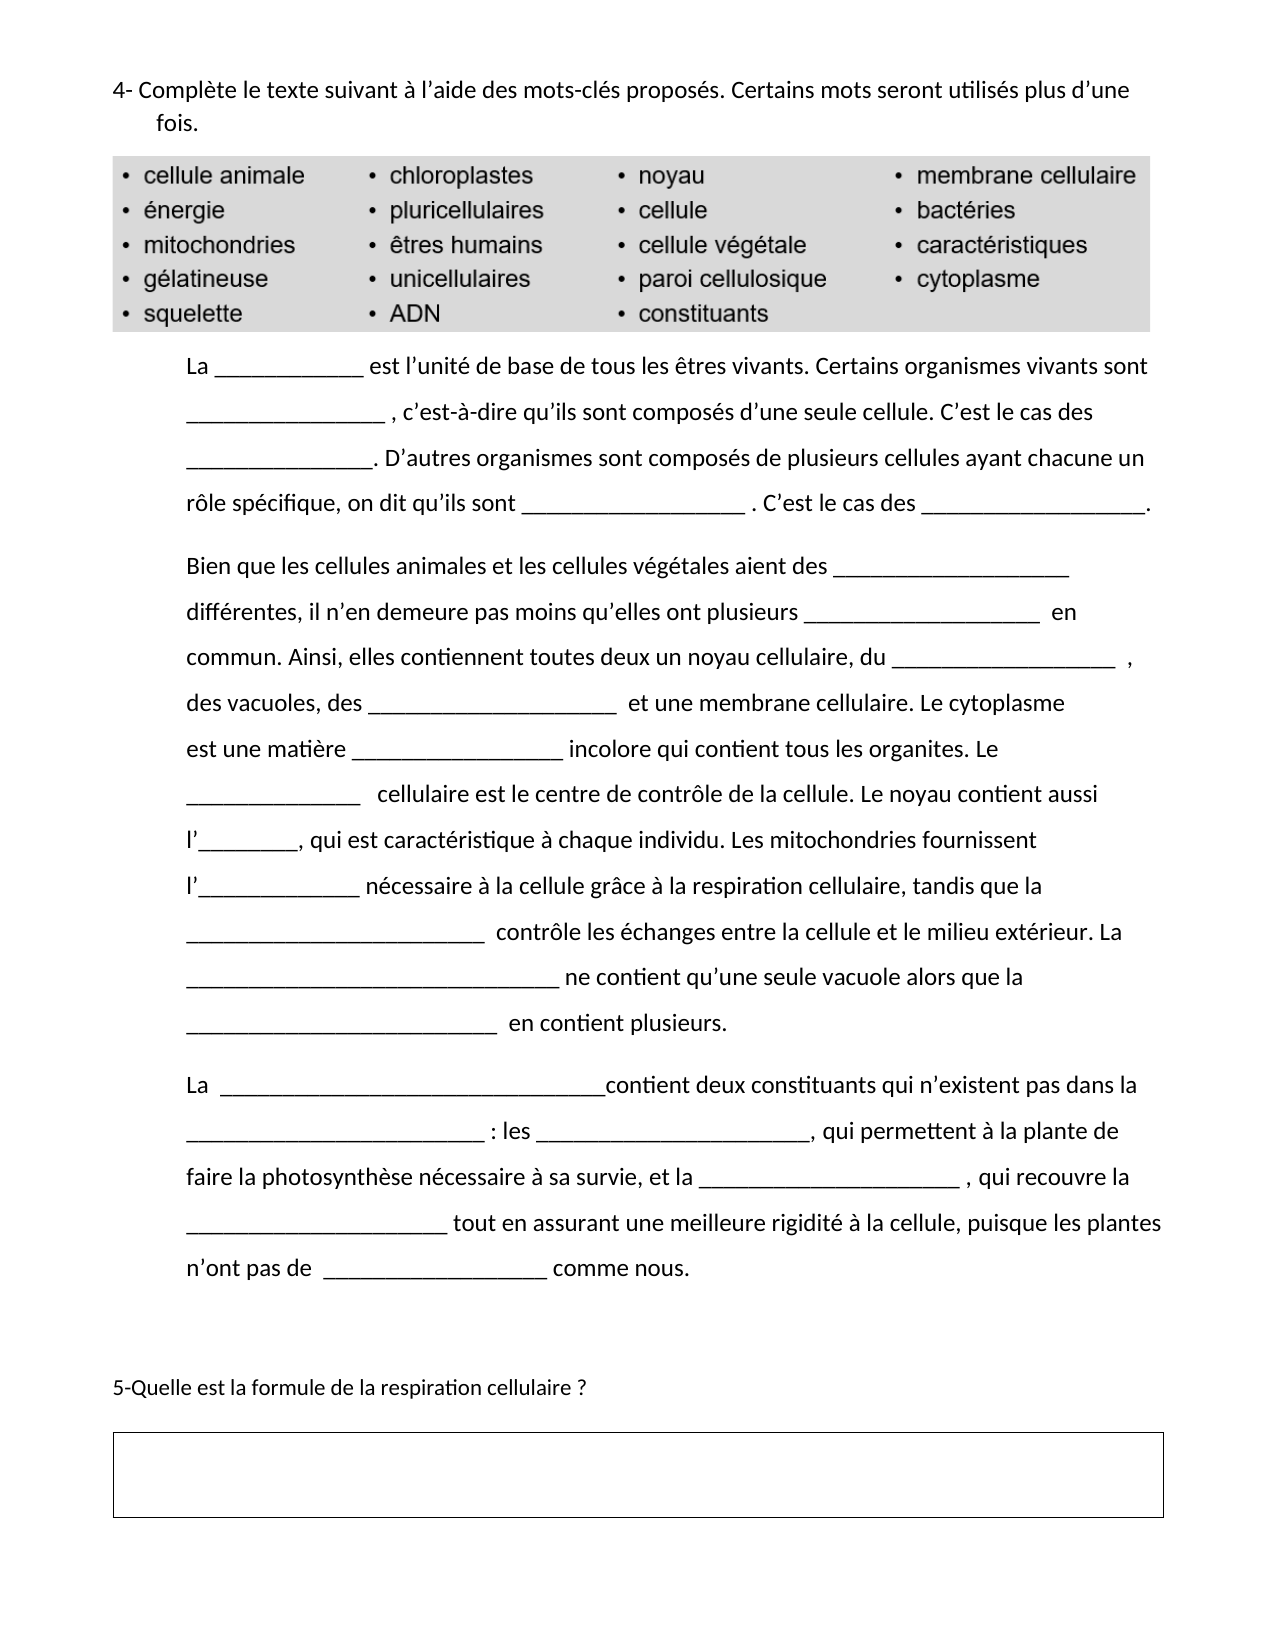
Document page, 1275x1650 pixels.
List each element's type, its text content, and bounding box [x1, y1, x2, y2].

text La ____________ est l’unité de base de tous les êtres vivants. Certains organismes vivants sont ________________ , c’est-à-dire qu’ils sont composés d’une seule cellule. C’est le cas des _______________. D’autres organismes sont composés de plusieurs cellules ayant chacune un rôle spécifique, on dit qu’ils sont __________________ . C’est le cas des __________________. [186, 350, 1162, 518]
text La _______________________________contient deux constituants qui n’existent pas dans la ________________________ : les ______________________, qui permettent à la plante de faire la photosynthèse nécessaire à sa survie, et la _____________________ , qui recouvre la _____________________ tout en assurant une meilleure rigidité à la cellule, puisque les plantes n’ont pas de __________________ comme nous. [186, 1069, 1162, 1283]
picture [112, 156, 1150, 332]
text Bien que les cellules animales et les cellules végétales aient des ___________________ différentes, il n’en demeure pas moins qu’elles ont plusieurs ___________________ en commun. Ainsi, elles contiennent toutes deux un noyau cellulaire, du __________________ , des vacuoles, des ____________________ et une membrane cellulaire. Le cytoplasme est une matière _________________ incolore qui contient tous les organites. Le ______________ cellulaire est le centre de contrôle de la cellule. Le noyau contient aussi l’________, qui est caractéristique à chaque individu. Les mitochondries fournissent l’_____________ nécessaire à la cellule grâce à la respiration cellulaire, tandis que la ________________________ contrôle les échanges entre la cellule et le milieu extérieur. La ______________________________ ne contient qu’une seule vacuole alors que la _________________________ en contient plusieurs. [186, 550, 1162, 1038]
text 4- Complète le texte suivant à l’aide des mots-clés proposés. Certains mots seront utilisés plus d’une fois. [112, 74, 1162, 137]
text 5-Quelle est la formule de la respiration cellulaire ? [112, 1373, 1162, 1402]
table_header [114, 1433, 1163, 1517]
